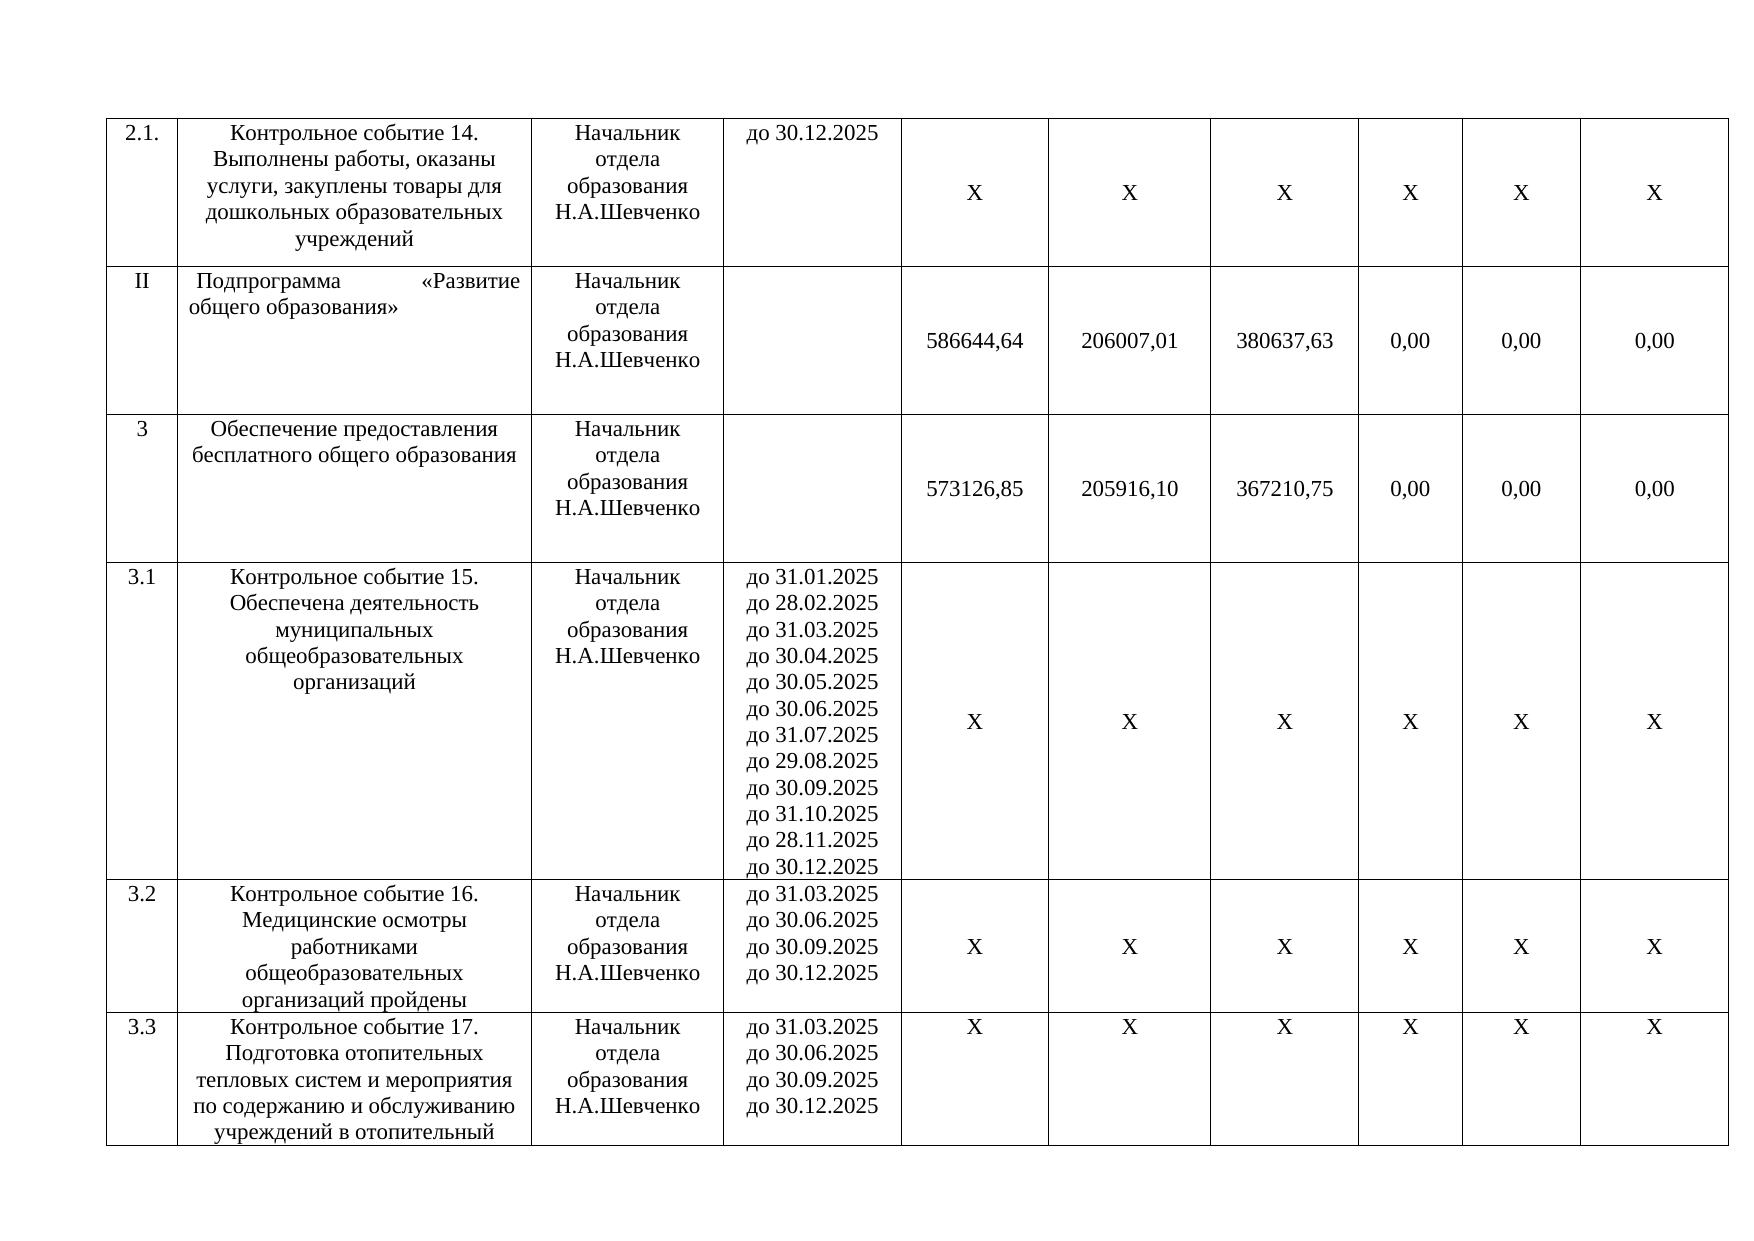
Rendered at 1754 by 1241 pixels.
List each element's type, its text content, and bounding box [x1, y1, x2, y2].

table_cell 3.2 [107, 880, 177, 1012]
table_cell X [1211, 119, 1358, 266]
table_cell 3 [107, 415, 177, 562]
table_cell X [902, 1013, 1048, 1145]
table_cell Начальник отдела образования Н.А.Шевченко [532, 880, 723, 1012]
table_cell 2.1. [107, 119, 177, 266]
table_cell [724, 1013, 901, 1145]
table_cell 206007,01 [1049, 267, 1210, 414]
table_cell X [1463, 1013, 1580, 1145]
table_cell X [1049, 1013, 1210, 1145]
table_cell II [107, 267, 177, 414]
table_cell X [1359, 119, 1462, 266]
table_cell 0,00 [1463, 415, 1580, 562]
table_cell 586644,64 [902, 267, 1048, 414]
table_cell X [1581, 119, 1728, 266]
table_cell X [902, 880, 1048, 1012]
table_cell 0,00 [1581, 267, 1728, 414]
table_cell X [1359, 563, 1462, 879]
table_cell 3.1 [107, 563, 177, 879]
table_cell X [1211, 563, 1358, 879]
table_cell X [902, 563, 1048, 879]
table_cell X [1581, 880, 1728, 1012]
table_cell до 30.12.2025 [724, 119, 901, 266]
table_cell до 31.01.2025 до 28.02.2025 до 31.03.2025 до 30.04.2025 до 30.05.2025 до 30.06.2025 до 31.07.2025 до 29.08.2025 до 30.09.2025 до 31.10.2025 до 28.11.2025 до 30.12.2025 [724, 563, 901, 879]
table_cell 3.3 [107, 1013, 177, 1145]
table_cell Обеспечение предоставления бесплатного общего образования [178, 415, 531, 562]
table_cell [724, 267, 901, 414]
table_cell X [1211, 880, 1358, 1012]
table_cell 0,00 [1463, 267, 1580, 414]
table_cell X [1581, 563, 1728, 879]
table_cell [532, 1013, 723, 1145]
table_cell X [1359, 1013, 1462, 1145]
table_cell 367210,75 [1211, 415, 1358, 562]
table_cell до 31.03.2025 до 30.06.2025 до 30.09.2025 до 30.12.2025 [724, 880, 901, 1012]
table_cell X [1049, 563, 1210, 879]
table_cell [724, 415, 901, 562]
table_cell X [1359, 880, 1462, 1012]
table_cell X [1463, 119, 1580, 266]
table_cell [532, 119, 723, 266]
table_cell 205916,10 [1049, 415, 1210, 562]
table_cell X [1049, 880, 1210, 1012]
table_cell X [1463, 880, 1580, 1012]
table_cell 573126,85 [902, 415, 1048, 562]
table_cell Начальник отдела образования Н.А.Шевченко [532, 415, 723, 562]
table_cell X [1463, 563, 1580, 879]
table_cell 0,00 [1359, 267, 1462, 414]
table_cell Контрольное событие 16. Медицинские осмотры работниками общеобразовательных организаций пройдены [178, 880, 531, 1012]
table_cell X [1049, 119, 1210, 266]
table_cell 0,00 [1581, 415, 1728, 562]
table_cell X [1211, 1013, 1358, 1145]
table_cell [178, 1013, 531, 1145]
table_cell Подпрограмма «Развитие общего образования» [178, 267, 531, 414]
table_cell Контрольное событие 15. Обеспечена деятельность муниципальных общеобразовательных организаций [178, 563, 531, 879]
table_cell 380637,63 [1211, 267, 1358, 414]
table_cell X [902, 119, 1048, 266]
table_cell X [1581, 1013, 1728, 1145]
table_cell Начальник отдела образования Н.А.Шевченко [532, 267, 723, 414]
table_cell Начальник отдела образования Н.А.Шевченко [532, 563, 723, 879]
table_cell 0,00 [1359, 415, 1462, 562]
table_cell Контрольное событие 14. Выполнены работы, оказаны услуги, закуплены товары для дошкольных образовательных учреждений [178, 119, 531, 266]
